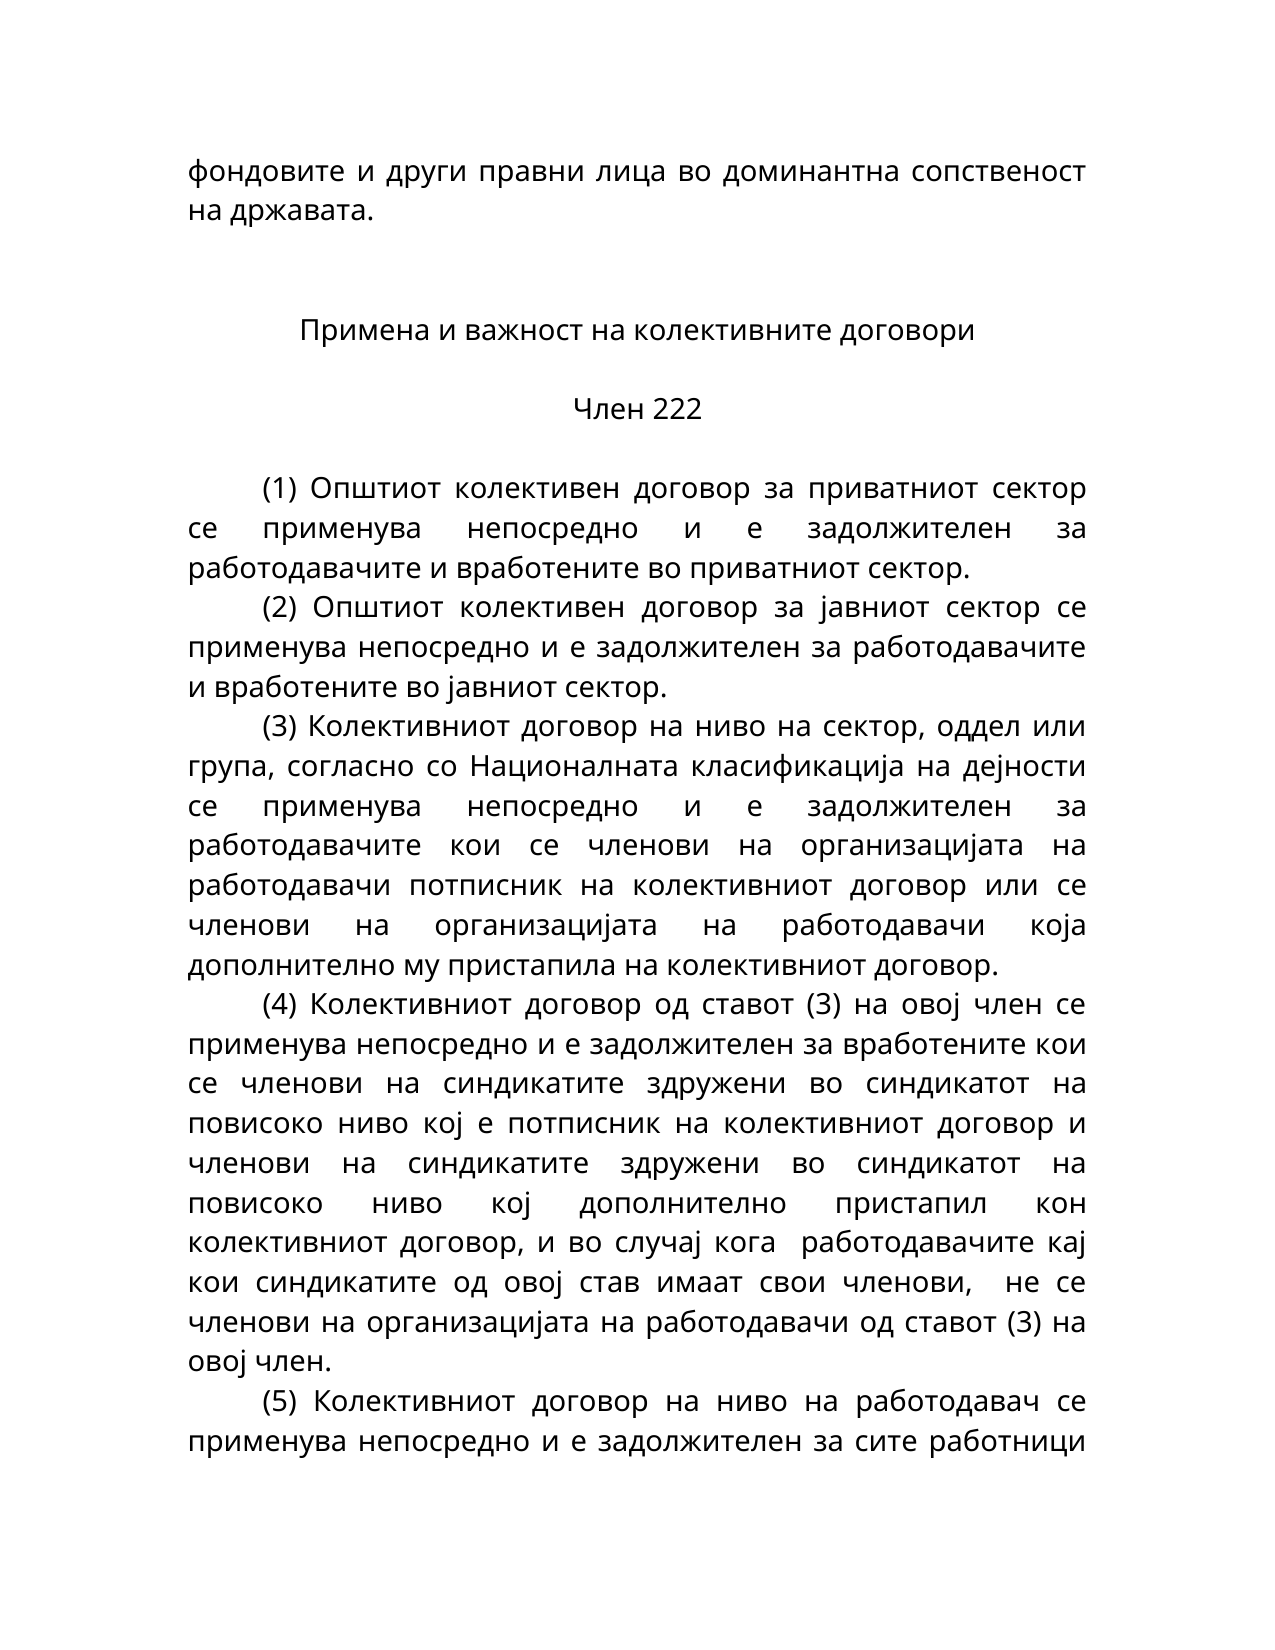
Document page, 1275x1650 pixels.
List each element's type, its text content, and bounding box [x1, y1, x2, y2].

text (4) Колективниот договор од ставот (3) на овој член се применува непосредно и е задолжителен за вработените кои се членови на синдикатите здружени во синдикатот на повисоко ниво кој е потписник на колективниот договор и членови на синдикатите здружени во синдикатот на повисоко ниво кој дополнително пристапил кон колективниот договор, и во случај кога работодавачите кај кои синдикатите од овој став имаат свои членови, не се членови на организацијата на работодавачи од ставот (3) на овој член. [187, 983, 1087, 1380]
text (1) Општиот колективен договор за приватниот сектор се применува непосредно и е задолжителен за работодавачите и вработените во приватниот сектор. [187, 467, 1087, 587]
text (2) Општиот колективен договор за јавниот сектор се применува непосредно и е задолжителен за работодавачите и вработените во јавниот сектор. [187, 587, 1087, 706]
text Примена и важност на колективните договори [187, 309, 1087, 348]
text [187, 150, 1087, 229]
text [187, 1380, 1087, 1460]
text Член 222 [187, 388, 1087, 428]
text (3) Колективниот договор на ниво на сектор, оддел или група, согласно со Националната класификација на дејности се применува непосредно и е задолжителен за работодавачите кои се членови на организацијата на работодавачи потписник на колективниот договор или се членови на организацијата на работодавачи која дополнително му пристапила на колективниот договор. [187, 706, 1087, 983]
